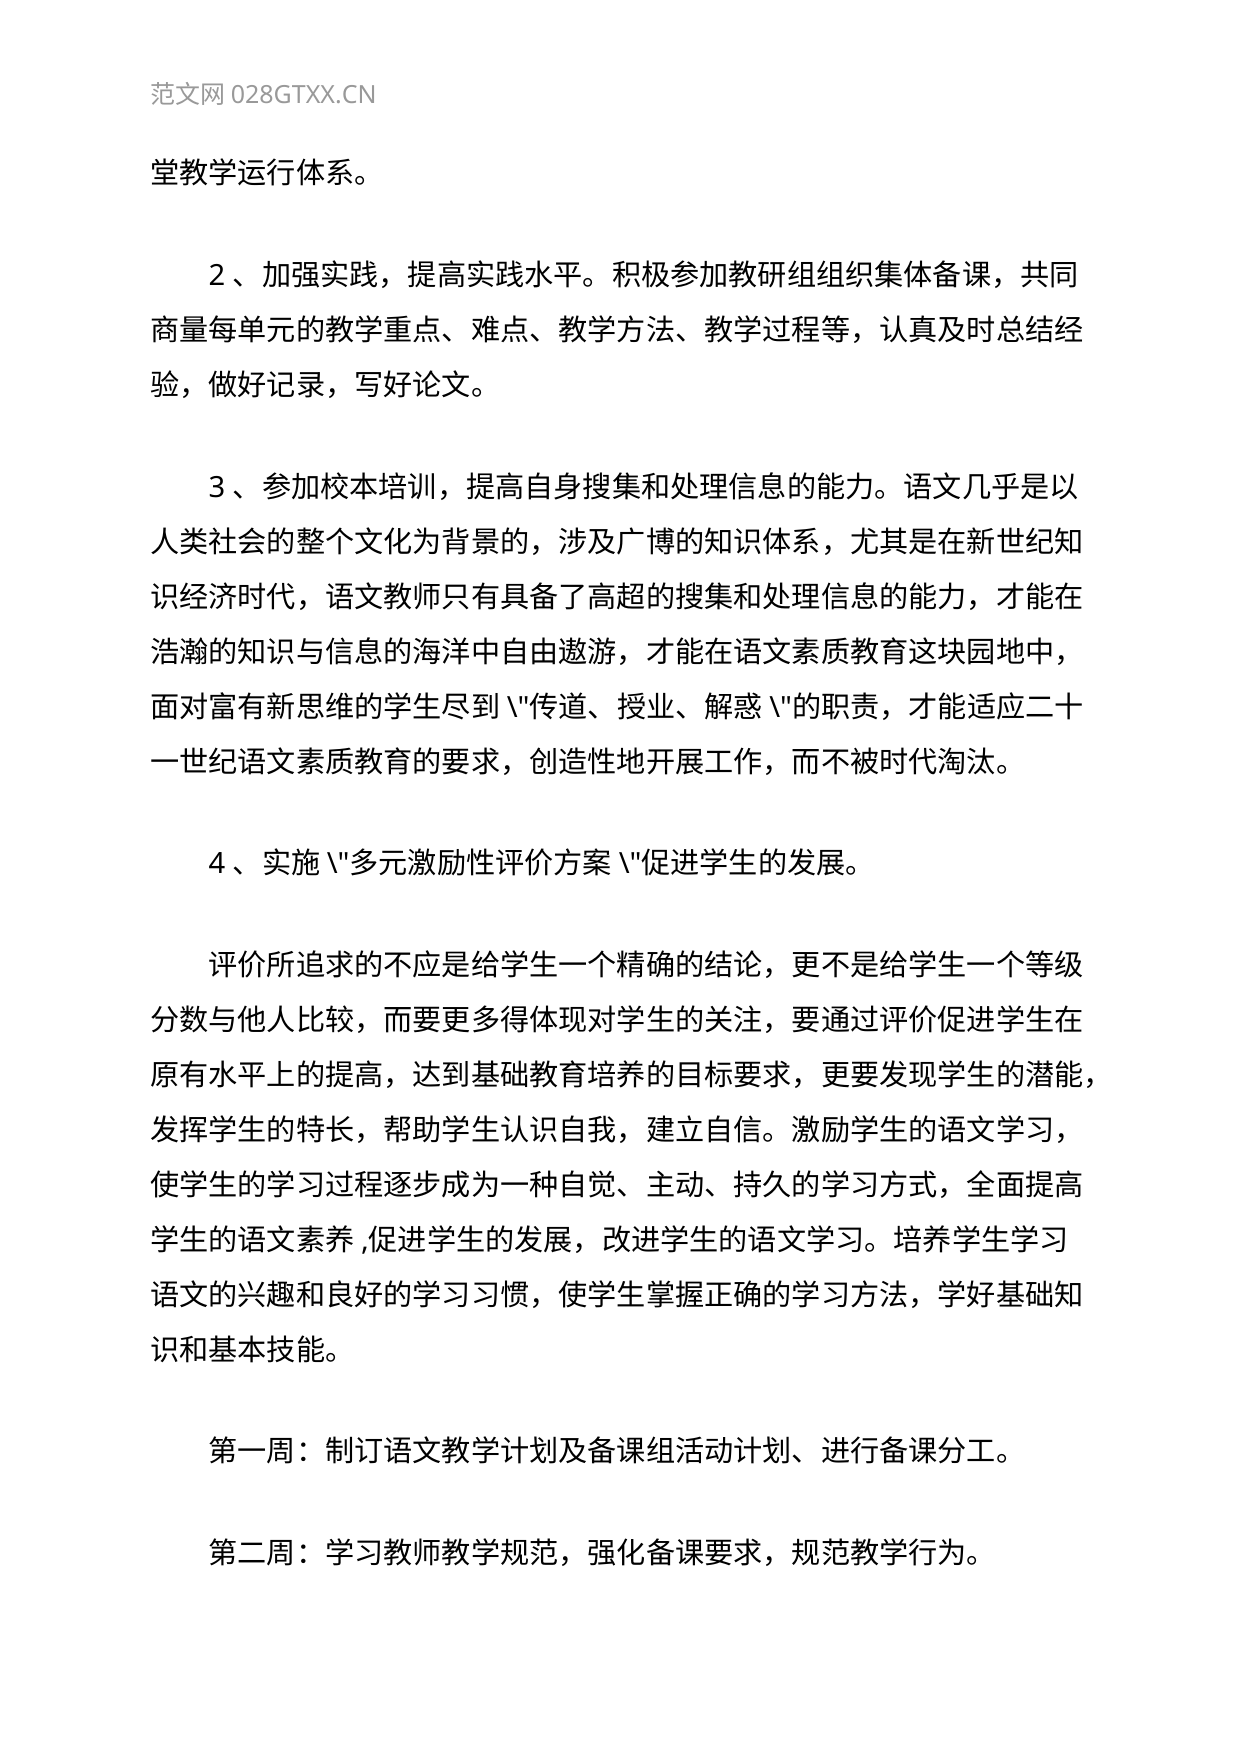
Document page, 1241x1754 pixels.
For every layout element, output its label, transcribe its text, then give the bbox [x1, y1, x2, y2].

text 4 、实施 \"多元激励性评价方案 \"促进学生的发展。 [150, 840, 1090, 882]
text 3 、参加校本培训，提高自身搜集和处理信息的能力。语文几乎是以人类社会的整个文化为背景的，涉及广博的知识体系，尤其是在新世纪知识经济时代，语文教师只有具备了高超的搜集和处理信息的能力，才能在浩瀚的知识与信息的海洋中自由遨游，才能在语文素质教育这块园地中，面对富有新思维的学生尽到 \"传道、授业、解惑 \"的职责，才能适应二十一世纪语文素质教育的要求，创造性地开展工作，而不被时代淘汰。 [150, 463, 1090, 780]
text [150, 150, 1090, 192]
text 2 、加强实践，提高实践水平。积极参加教研组组织集体备课，共同商量每单元的教学重点、难点、教学方法、教学过程等，认真及时总结经验，做好记录，写好论文。 [150, 252, 1090, 404]
text 第一周：制订语文教学计划及备课组活动计划、进行备课分工。 [150, 1428, 1090, 1470]
text 评价所追求的不应是给学生一个精确的结论，更不是给学生一个等级分数与他人比较，而要更多得体现对学生的关注，要通过评价促进学生在原有水平上的提高，达到基础教育培养的目标要求，更要发现学生的潜能，发挥学生的特长，帮助学生认识自我，建立自信。激励学生的语文学习，使学生的学习过程逐步成为一种自觉、主动、持久的学习方式，全面提高学生的语文素养 ,促进学生的发展，改进学生的语文学习。培养学生学习语文的兴趣和良好的学习习惯，使学生掌握正确的学习方法，学好基础知识和基本技能。 [150, 942, 1090, 1368]
text 第二周：学习教师教学规范，强化备课要求，规范教学行为。 [150, 1530, 1090, 1572]
